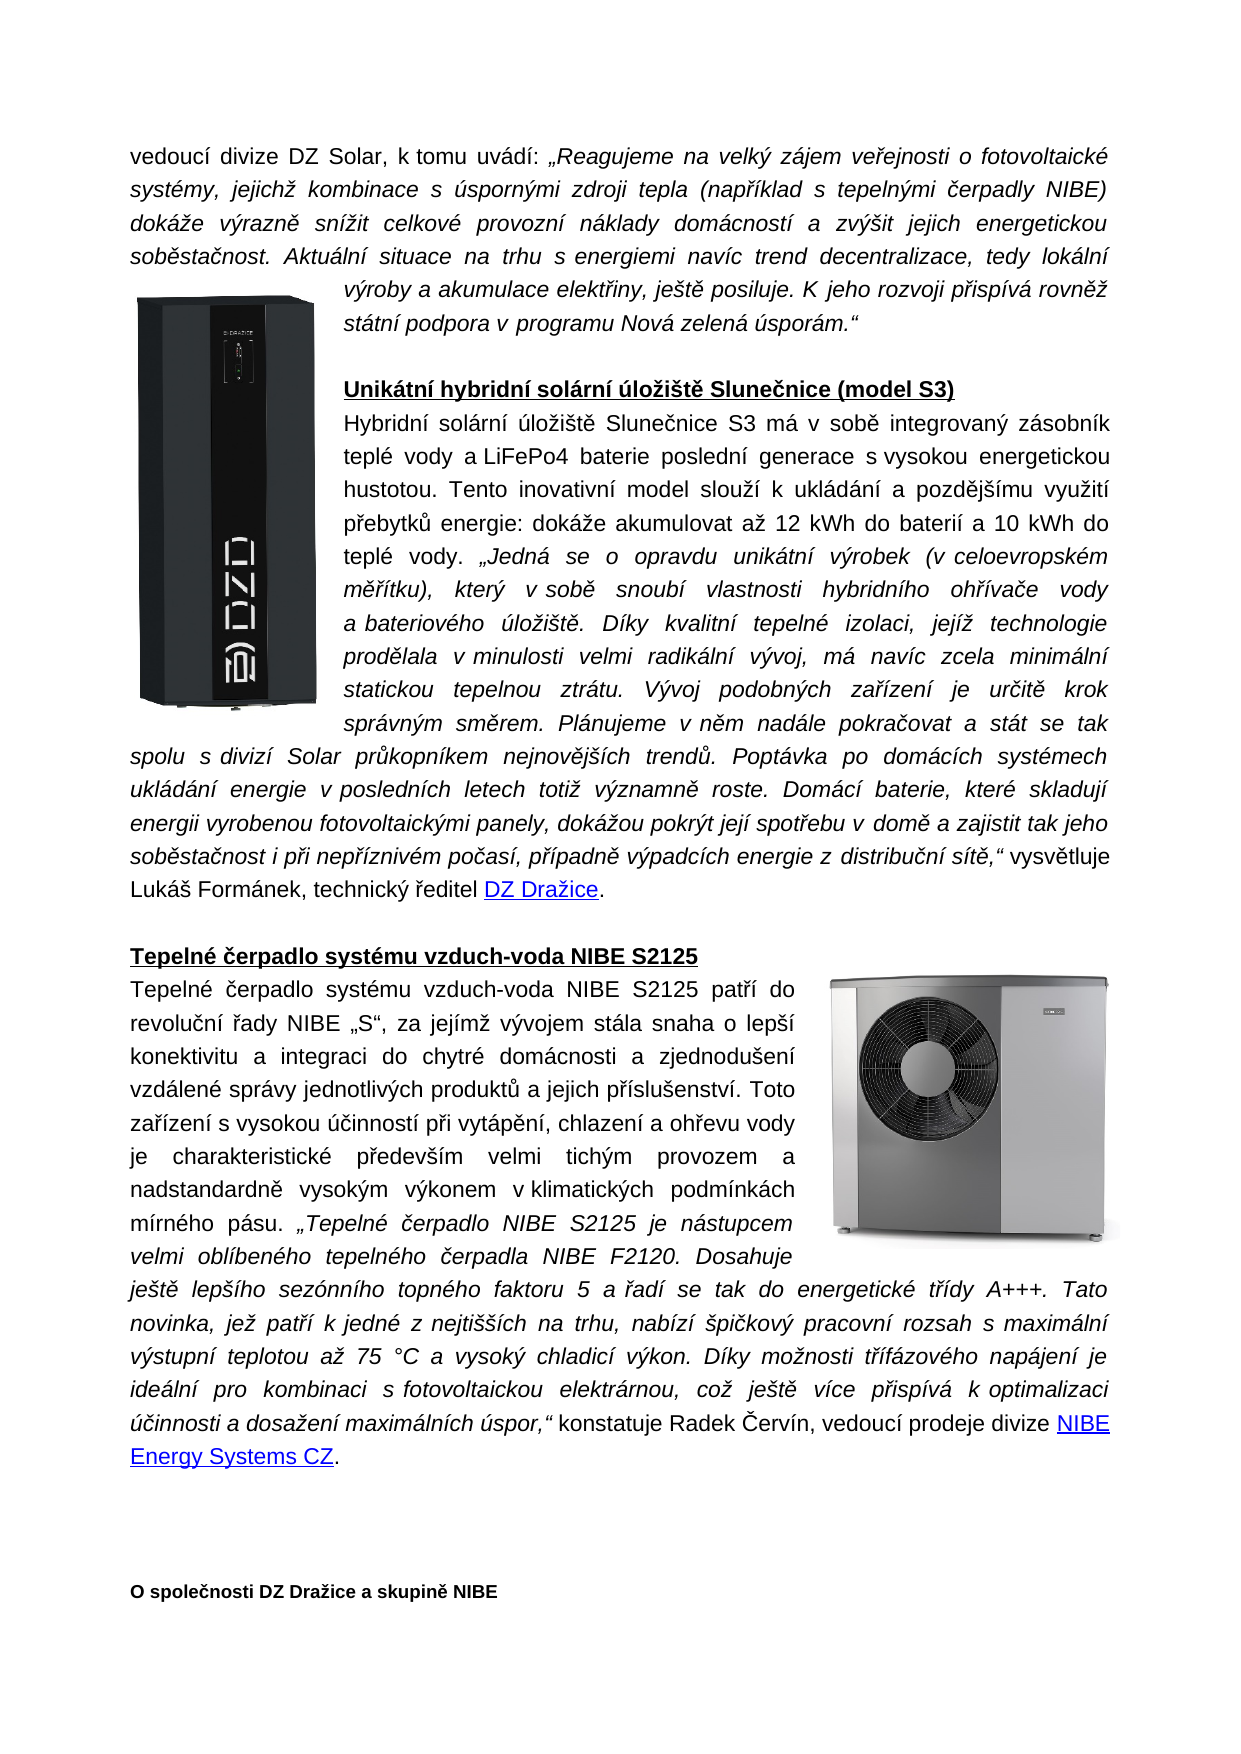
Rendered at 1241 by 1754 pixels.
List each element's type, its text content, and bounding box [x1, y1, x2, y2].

picture [814, 961, 1121, 1249]
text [130, 136, 1110, 336]
text Unikátní hybridní solární úložiště Slunečnice (model S3) [325, 369, 1110, 402]
picture [129, 286, 325, 716]
text Tepelné čerpadlo systému vzduch-voda NIBE S2125 [130, 936, 1110, 969]
text Tepelné čerpadlo systému vzduch-voda NIBE S2125 patří do revoluční řady NIBE „S“, za jejímž vývojem stála snaha o lepší konektivitu a integraci do chytré domácnosti a zjednodušení vzdálené správy jednotlivých produktů a jejich příslušenství. Toto zařízení s vysokou účinností při vytápění, chlazení a ohřevu vody je charakteristické především velmi tichým provozem a nadstandardně vysokým výkonem v klimatických podmínkách mírného pásu. „Tepelné čerpadlo NIBE S2125 je nástupcem velmi oblíbeného tepelného čerpadla NIBE F2120. Dosahuje ještě lepšího sezónního topného faktoru 5 a řadí se tak do energetické třídy A+++. Tato novinka, jež patří k jedné z nejtišších na trhu, nabízí špičkový pracovní rozsah s maximální výstupní teplotou až 75 °C a vysoký chladicí výkon. Díky možnosti třífázového napájení je ideální pro kombinaci s fotovoltaickou elektrárnou, což ještě více přispívá k optimalizaci účinnosti a dosažení maximálních úspor,“ konstatuje Radek Červín, vedoucí prodeje divize NIBE Energy Systems CZ. [130, 969, 1110, 1469]
text O společnosti DZ Dražice a skupině NIBE [130, 1569, 1110, 1603]
text Hybridní solární úložiště Slunečnice S3 má v sobě integrovaný zásobník teplé vody a LiFePo4 baterie poslední generace s vysokou energetickou hustotou. Tento inovativní model slouží k ukládání a pozdějšímu využití přebytků energie: dokáže akumulovat až 12 kWh do baterií a 10 kWh do teplé vody. „Jedná se o opravdu unikátní výrobek (v celoevropském měřítku), který v sobě snoubí vlastnosti hybridního ohřívače vody a bateriového úložiště. Díky kvalitní tepelné izolaci, jejíž technologie prodělala v minulosti velmi radikální vývoj, má navíc zcela minimální statickou tepelnou ztrátu. Vývoj podobných zařízení je určitě krok správným směrem. Plánujeme v něm nadále pokračovat a stát se tak spolu s divizí Solar průkopníkem nejnovějších trendů. Poptávka po domácích systémech ukládání energie v posledních letech totiž významně roste. Domácí baterie, které skladují energii vyrobenou fotovoltaickými panely, dokážou pokrýt její spotřebu v domě a zajistit tak jeho soběstačnost i při nepříznivém počasí, případně výpadcích energie z distribuční sítě,“ vysvětluje Lukáš Formánek, technický ředitel DZ Dražice. [130, 402, 1110, 902]
